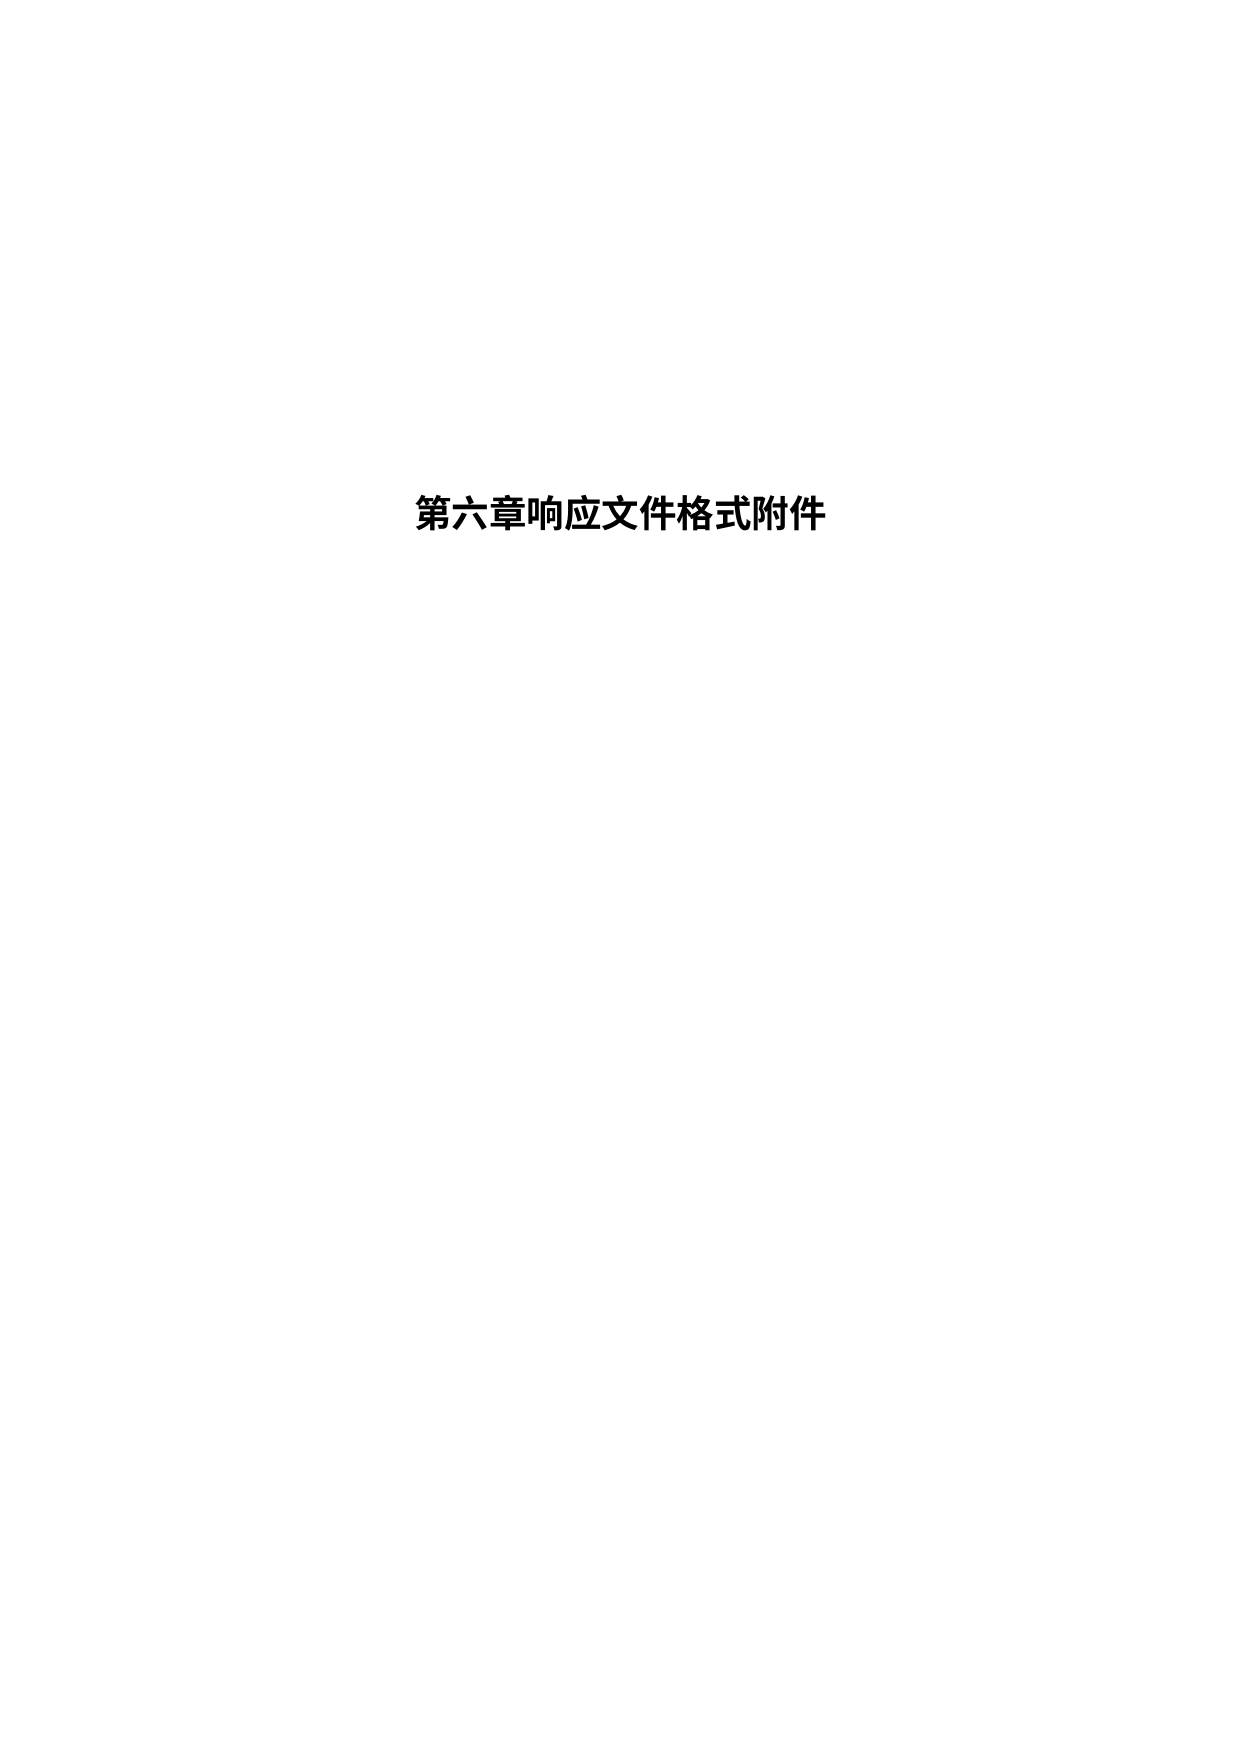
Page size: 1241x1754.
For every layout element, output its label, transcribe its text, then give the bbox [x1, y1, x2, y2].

text 第六章响应文件格式附件 [159, 484, 1081, 538]
